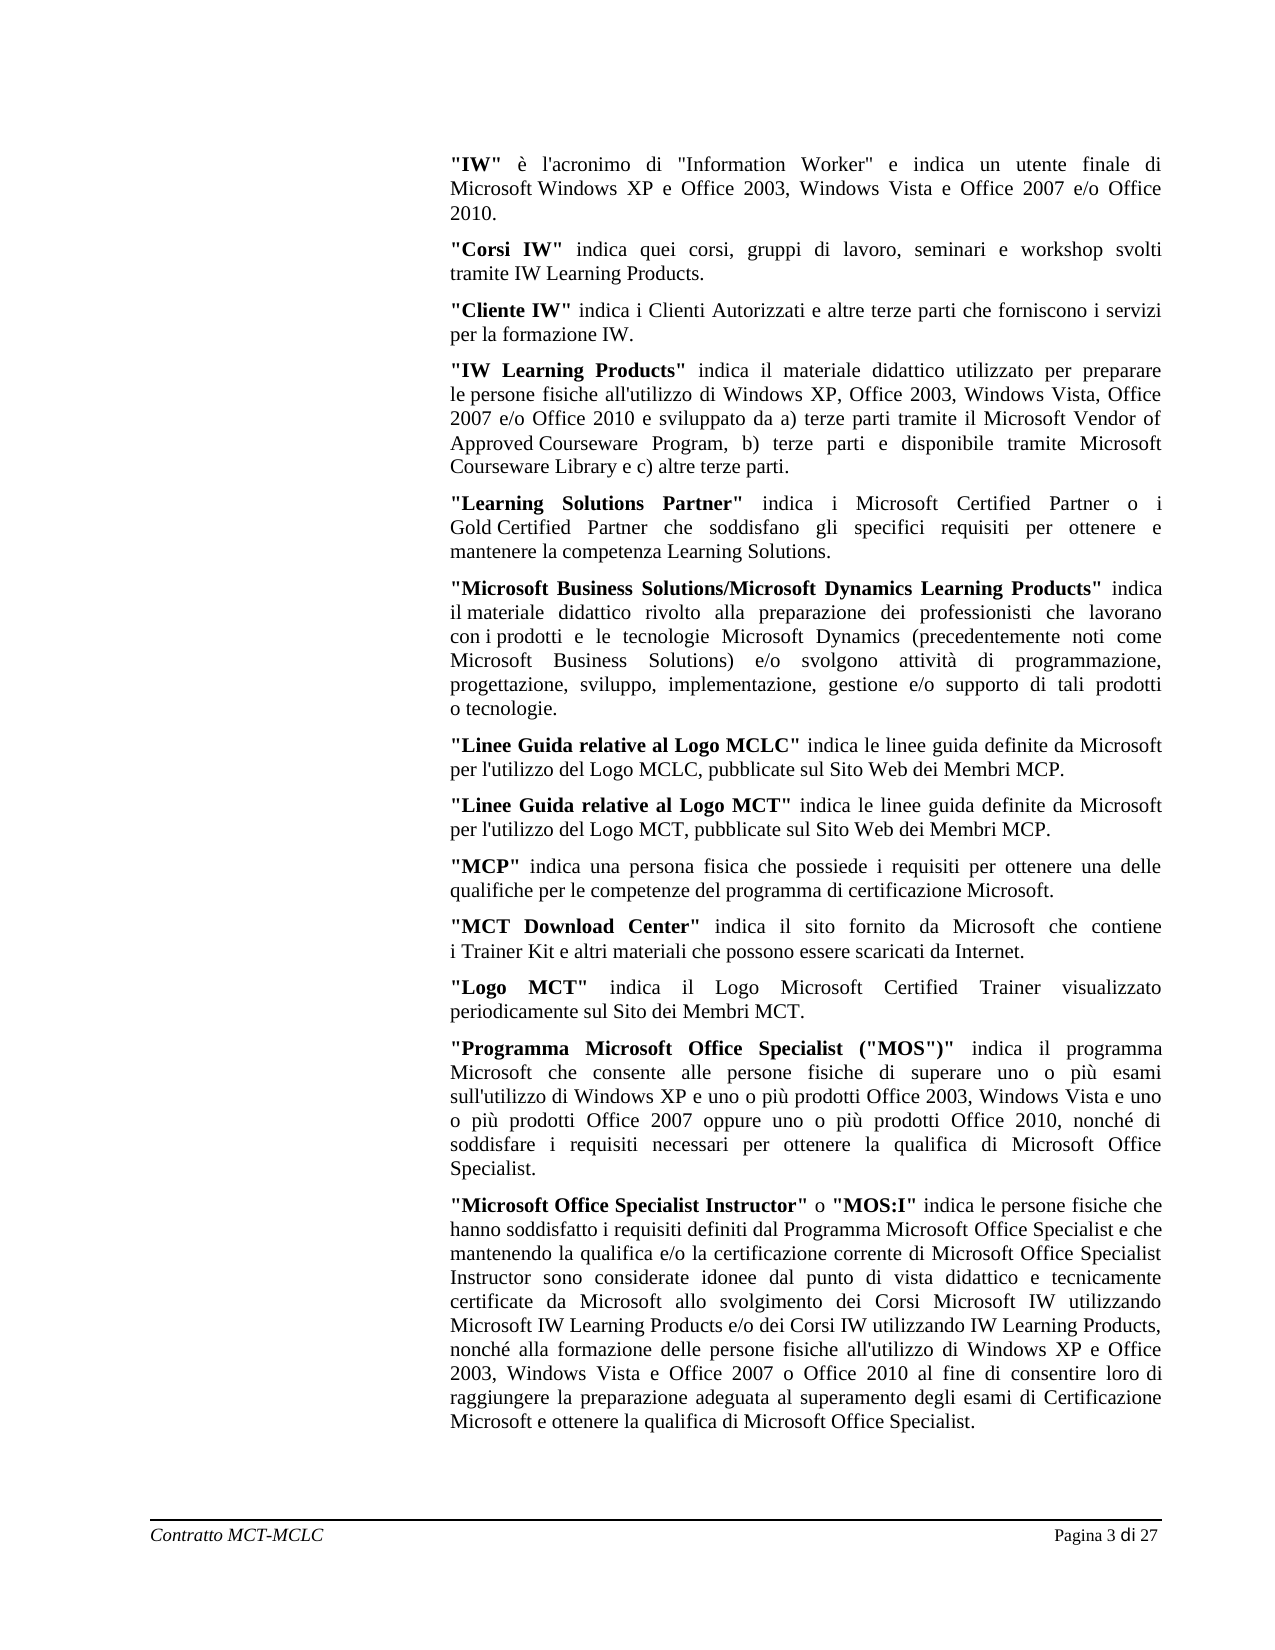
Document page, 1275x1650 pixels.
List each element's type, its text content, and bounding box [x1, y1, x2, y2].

text "Linee Guida relative al Logo MCT" indica le linee guida definite da Microsoft per l'utilizzo del Logo MCT, pubblicate sul Sito Web dei Membri MCP. [450, 793, 1162, 841]
text "Microsoft Office Specialist Instructor" o "MOS:I" indica le persone fisiche che hanno soddisfatto i requisiti definiti dal Programma Microsoft Office Specialist e che mantenendo la qualifica e/o la certificazione corrente di Microsoft Office Specialist Instructor sono considerate idonee dal punto di vista didattico e tecnicamente certificate da Microsoft allo svolgimento dei Corsi Microsoft IW utilizzando Microsoft IW Learning Products e/o dei Corsi IW utilizzando IW Learning Products, nonché alla formazione delle persone fisiche all'utilizzo di Windows XP e Office 2003, Windows Vista e Office 2007 o Office 2010 al fine di consentire loro di raggiungere la preparazione adeguata al superamento degli esami di Certificazione Microsoft e ottenere la qualifica di Microsoft Office Specialist. [450, 1193, 1162, 1433]
text "Programma Microsoft Office Specialist ("MOS")" indica il programma Microsoft che consente alle persone fisiche di superare uno o più esami sull'utilizzo di Windows XP e uno o più prodotti Office 2003, Windows Vista e uno o più prodotti Office 2007 oppure uno o più prodotti Office 2010, nonché di soddisfare i requisiti necessari per ottenere la qualifica di Microsoft Office Specialist. [450, 1036, 1162, 1180]
text "Corsi IW" indica quei corsi, gruppi di lavoro, seminari e workshop svolti tramite IW Learning Products. [450, 237, 1162, 285]
text "Learning Solutions Partner" indica i Microsoft Certified Partner o i Gold Certified Partner che soddisfano gli specifici requisiti per ottenere e mantenere [450, 491, 1162, 563]
text "MCT Download Center" indica il sito fornito da Microsoft che contiene i Trainer Kit e altri materiali che possono essere scaricati da Internet. [450, 914, 1162, 963]
text "IW" è l'acronimo di "Information Worker" e indica un utente finale di Microsoft Windows XP e Office 2003, Windows Vista e Office 2007 e/o Office 2010. [450, 152, 1162, 224]
text "IW Learning Products" indica il materiale didattico utilizzato per preparare le persone fisiche all'utilizzo di Windows XP, Office 2003, Windows Vista, Office 2007 e/o Office 2010 e sviluppato da a) terze parti tramite il Microsoft Vendor of Approved Courseware Program, b) terze parti e disponibile tramite Microsoft Courseware Library e c) altre terze parti. [450, 358, 1162, 478]
text "Logo MCT" indica il Logo Microsoft Certified Trainer visualizzato periodicamente sul Sito dei Membri MCT. [450, 975, 1162, 1023]
text "MCP" indica una persona fisica che possiede i requisiti per ottenere una delle qualifiche per le competenze del programma di certificazione Microsoft. [450, 854, 1162, 902]
text "Cliente IW" indica i Clienti Autorizzati e altre terze parti che forniscono i servizi per [450, 298, 1162, 346]
text "Microsoft Business Solutions/Microsoft Dynamics Learning Products" indica il materiale didattico rivolto alla preparazione dei professionisti che lavorano con i prodotti e le tecnologie Microsoft Dynamics (precedentemente noti come Microsoft Business Solutions) e/o svolgono attività di programmazione, progettazione, sviluppo, implementazione, gestione e/o supporto di tali prodotti o tecnologie. [450, 576, 1162, 720]
text "Linee Guida relative al Logo MCLC" indica le linee guida definite da Microsoft per l'utilizzo del Logo MCLC, pubblicate sul Sito Web dei Membri MCP. [450, 733, 1162, 781]
